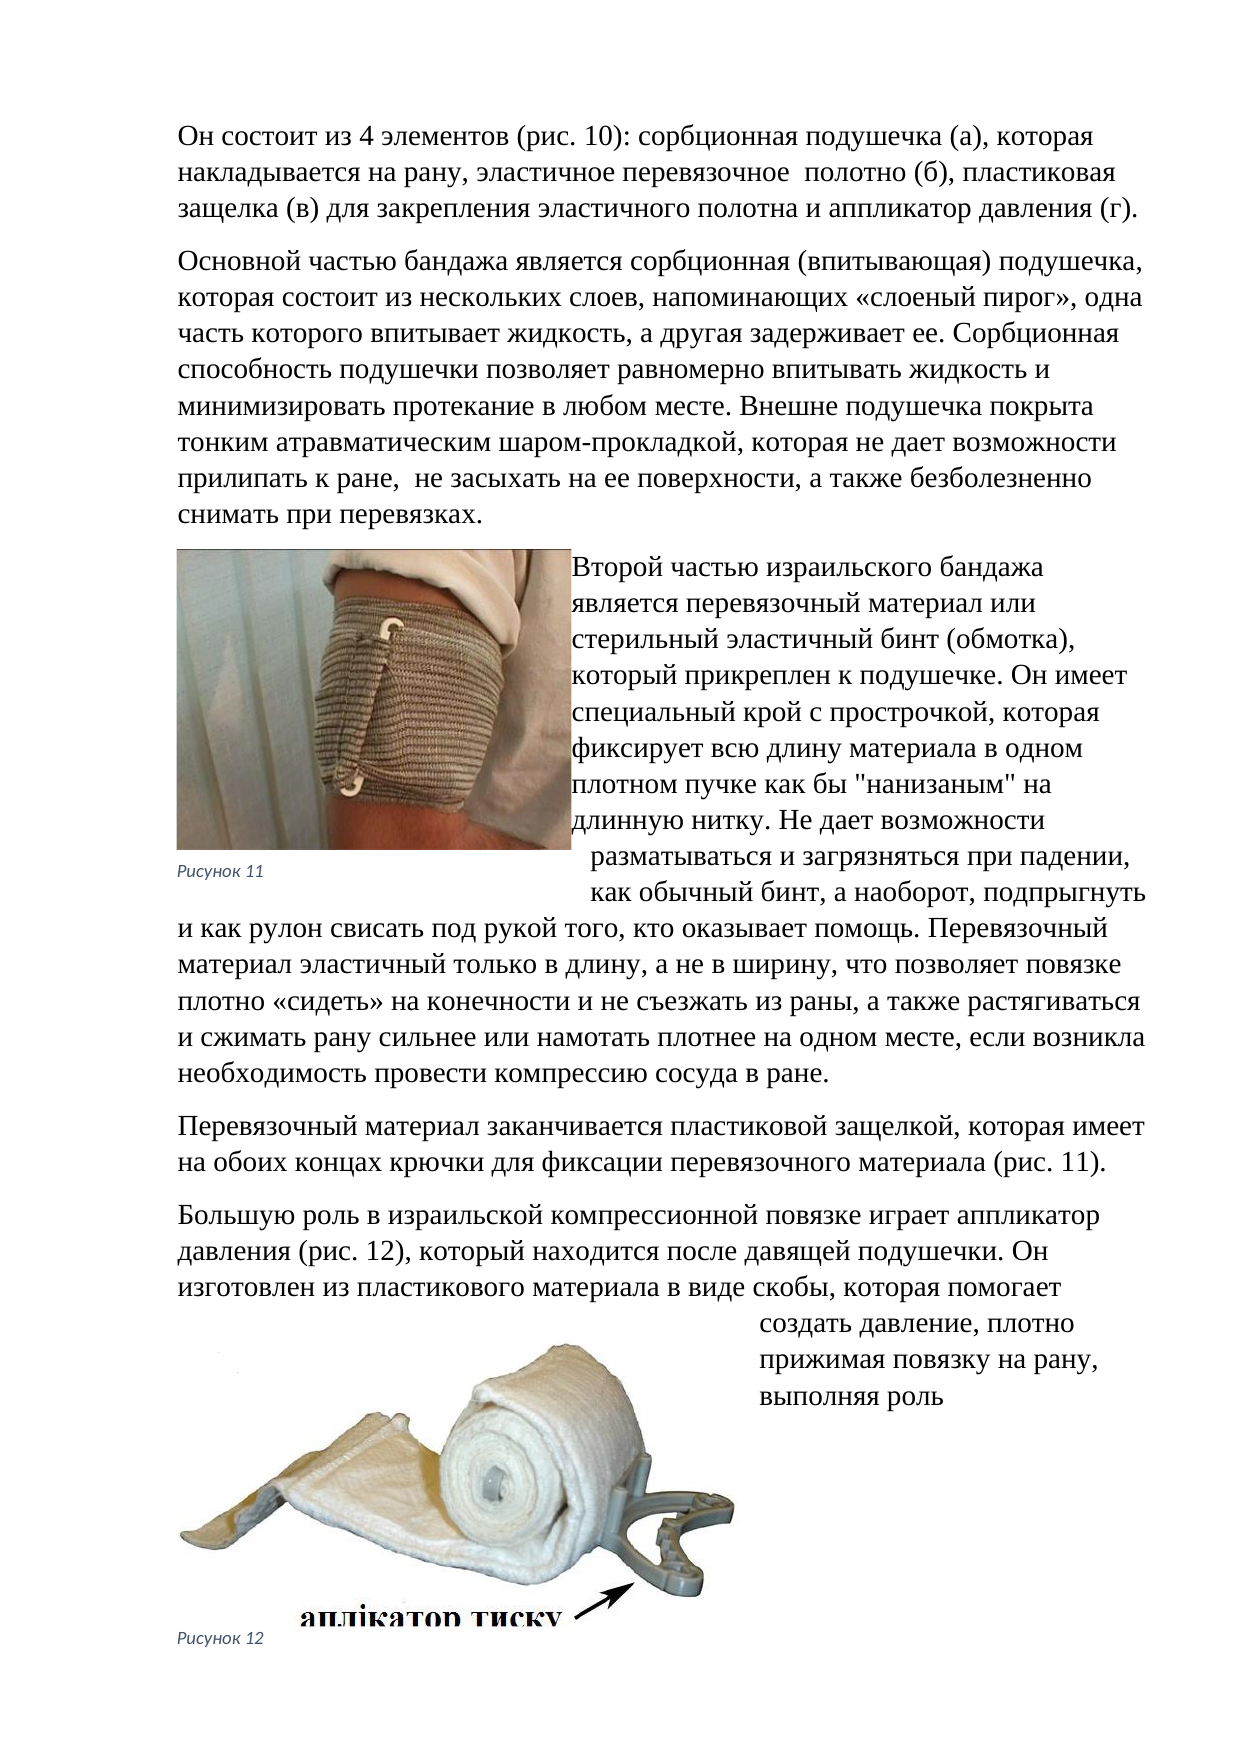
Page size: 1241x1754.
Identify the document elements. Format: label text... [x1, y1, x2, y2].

text Второй частью израильского бандажа является перевязочный материал или стерильный эластичный бинт (обмотка), который прикреплен к подушечке. Он имеет специальный крой с прострочкой, которая фиксирует всю длину материала в одном плотном пучке как бы "нанизаным" на длинную нитку. Не дает возможности разматываться и загрязняться при падении, как обычный бинт, а наоборот, подпрыгнуть и как рулон свисать под рукой того, кто оказывает помощь. Перевязочный материал эластичный только в длину, а не в ширину, что позволяет повязке плотно «сидеть» на конечности и не съезжать из раны, а также растягиваться и сжимать рану сильнее или намотать плотнее на одном месте, если возникла необходимость провести компрессию сосуда в ране. [177, 549, 1152, 1089]
text Основной частью бандажа является сорбционная (впитывающая) подушечка, которая состоит из нескольких слоев, напоминающих «слоеный пирог», одна часть которого впитывает жидкость, а другая задерживает ее. Сорбционная способность подушечки позволяет равномерно впитывать жидкость и минимизировать протекание в любом месте. Внешне подушечка покрыта тонким атравматическим шаром-прокладкой, которая не дает возможности прилипать к ране, не засыхать на ее поверхности, а также безболезненно снимать при перевязках. [177, 243, 1152, 530]
picture [176, 549, 572, 850]
text Большую роль в израильской компрессионной повязке играет аппликатор давления (рис. 12), который находится после давящей подушечки. Он изготовлен из пластикового материала в виде скобы, которая помогает создать давление, плотно прижимая повязку на рану, выполняя роль [177, 1197, 1152, 1411]
text Он состоит из 4 элементов (рис. 10): сорбционная подушечка (а), которая накладывается на рану, эластичное перевязочное полотно (б), пластиковая защелка (в) для закрепления эластичного полотна и аппликатор давления (г). [177, 118, 1152, 224]
picture [176, 1336, 741, 1626]
text Перевязочный материал заканчивается пластиковой защелкой, которая имеет на обоих концах крючки для фиксации перевязочного материала (рис. 11). [177, 1108, 1152, 1178]
